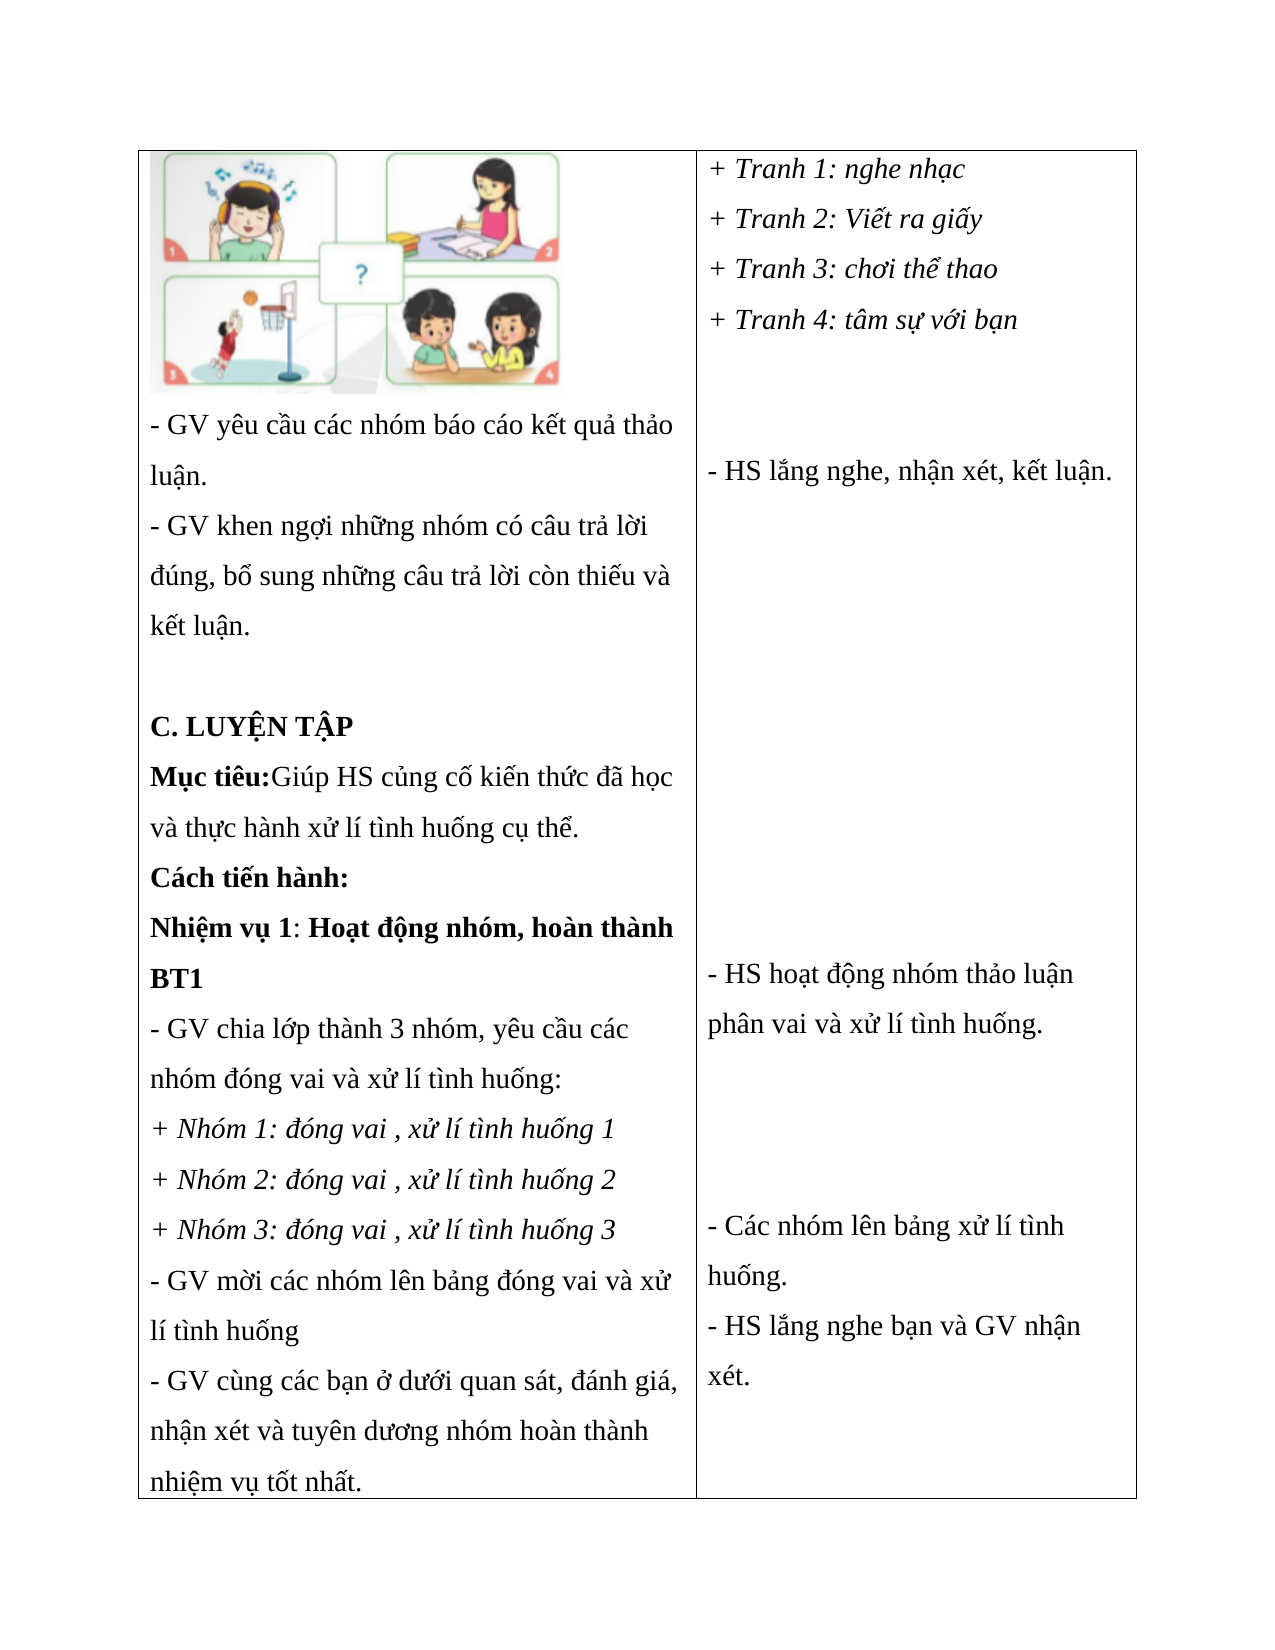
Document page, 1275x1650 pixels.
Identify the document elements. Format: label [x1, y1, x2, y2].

table_cell [697, 151, 1136, 1497]
table_cell [139, 151, 696, 1497]
picture [150, 151, 568, 394]
